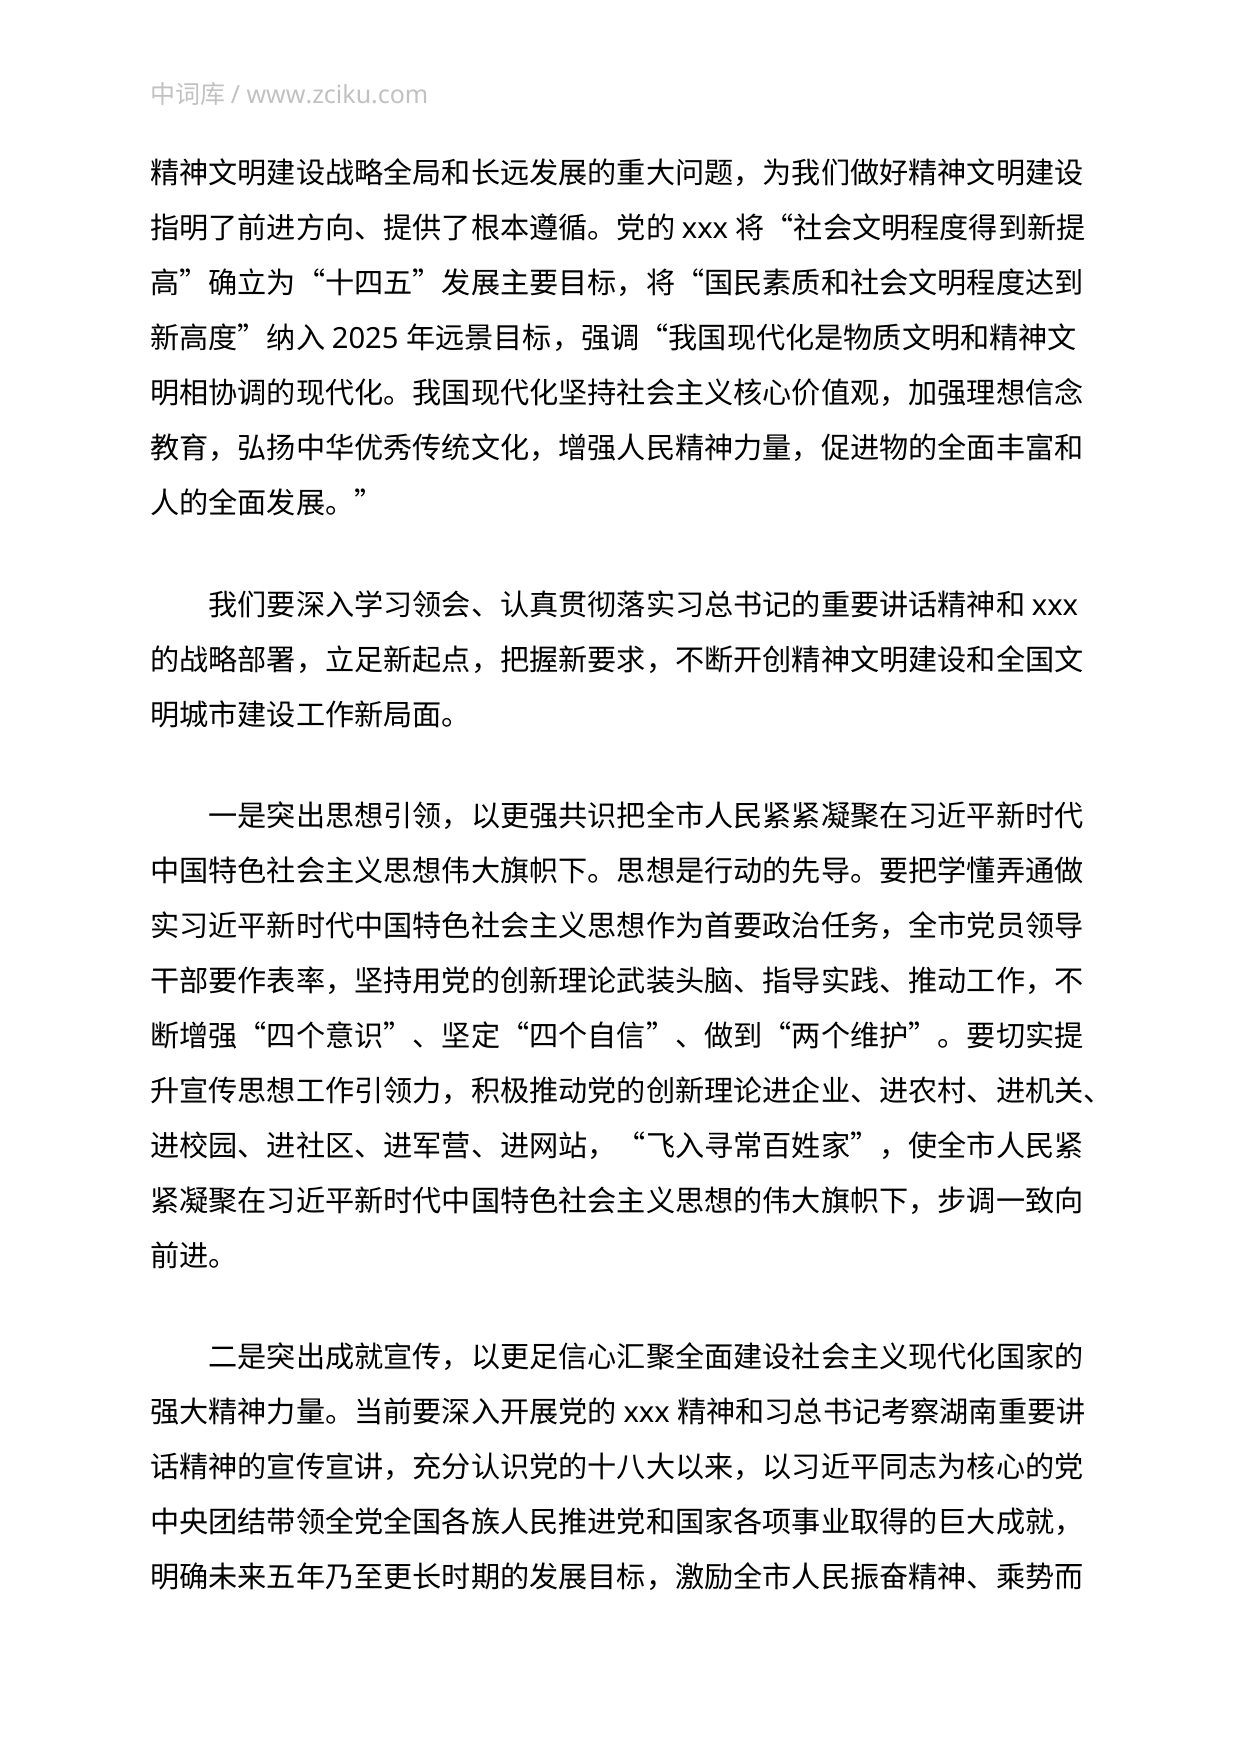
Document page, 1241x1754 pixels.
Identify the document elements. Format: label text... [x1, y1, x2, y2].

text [150, 150, 1090, 522]
text 我们要深入学习领会、认真贯彻落实习总书记的重要讲话精神和 xxx的战略部署，立足新起点，把握新要求，不断开创精神文明建设和全国文明城市建设工作新局面。 [150, 581, 1090, 733]
text 一是突出思想引领，以更强共识把全市人民紧紧凝聚在习近平新时代中国特色社会主义思想伟大旗帜下。思想是行动的先导。要把学懂弄通做实习近平新时代中国特色社会主义思想作为首要政治任务，全市党员领导干部要作表率，坚持用党的创新理论武装头脑、指导实践、推动工作，不断增强“四个意识”、坚定“四个自信”、做到“两个维护”。要切实提升宣传思想工作引领力，积极推动党的创新理论进企业、进农村、进机关、进校园、进社区、进军营、进网站，“飞入寻常百姓家”，使全市人民紧紧凝聚在习近平新时代中国特色社会主义思想的伟大旗帜下，步调一致向前进。 [150, 793, 1090, 1274]
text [150, 1334, 1090, 1596]
